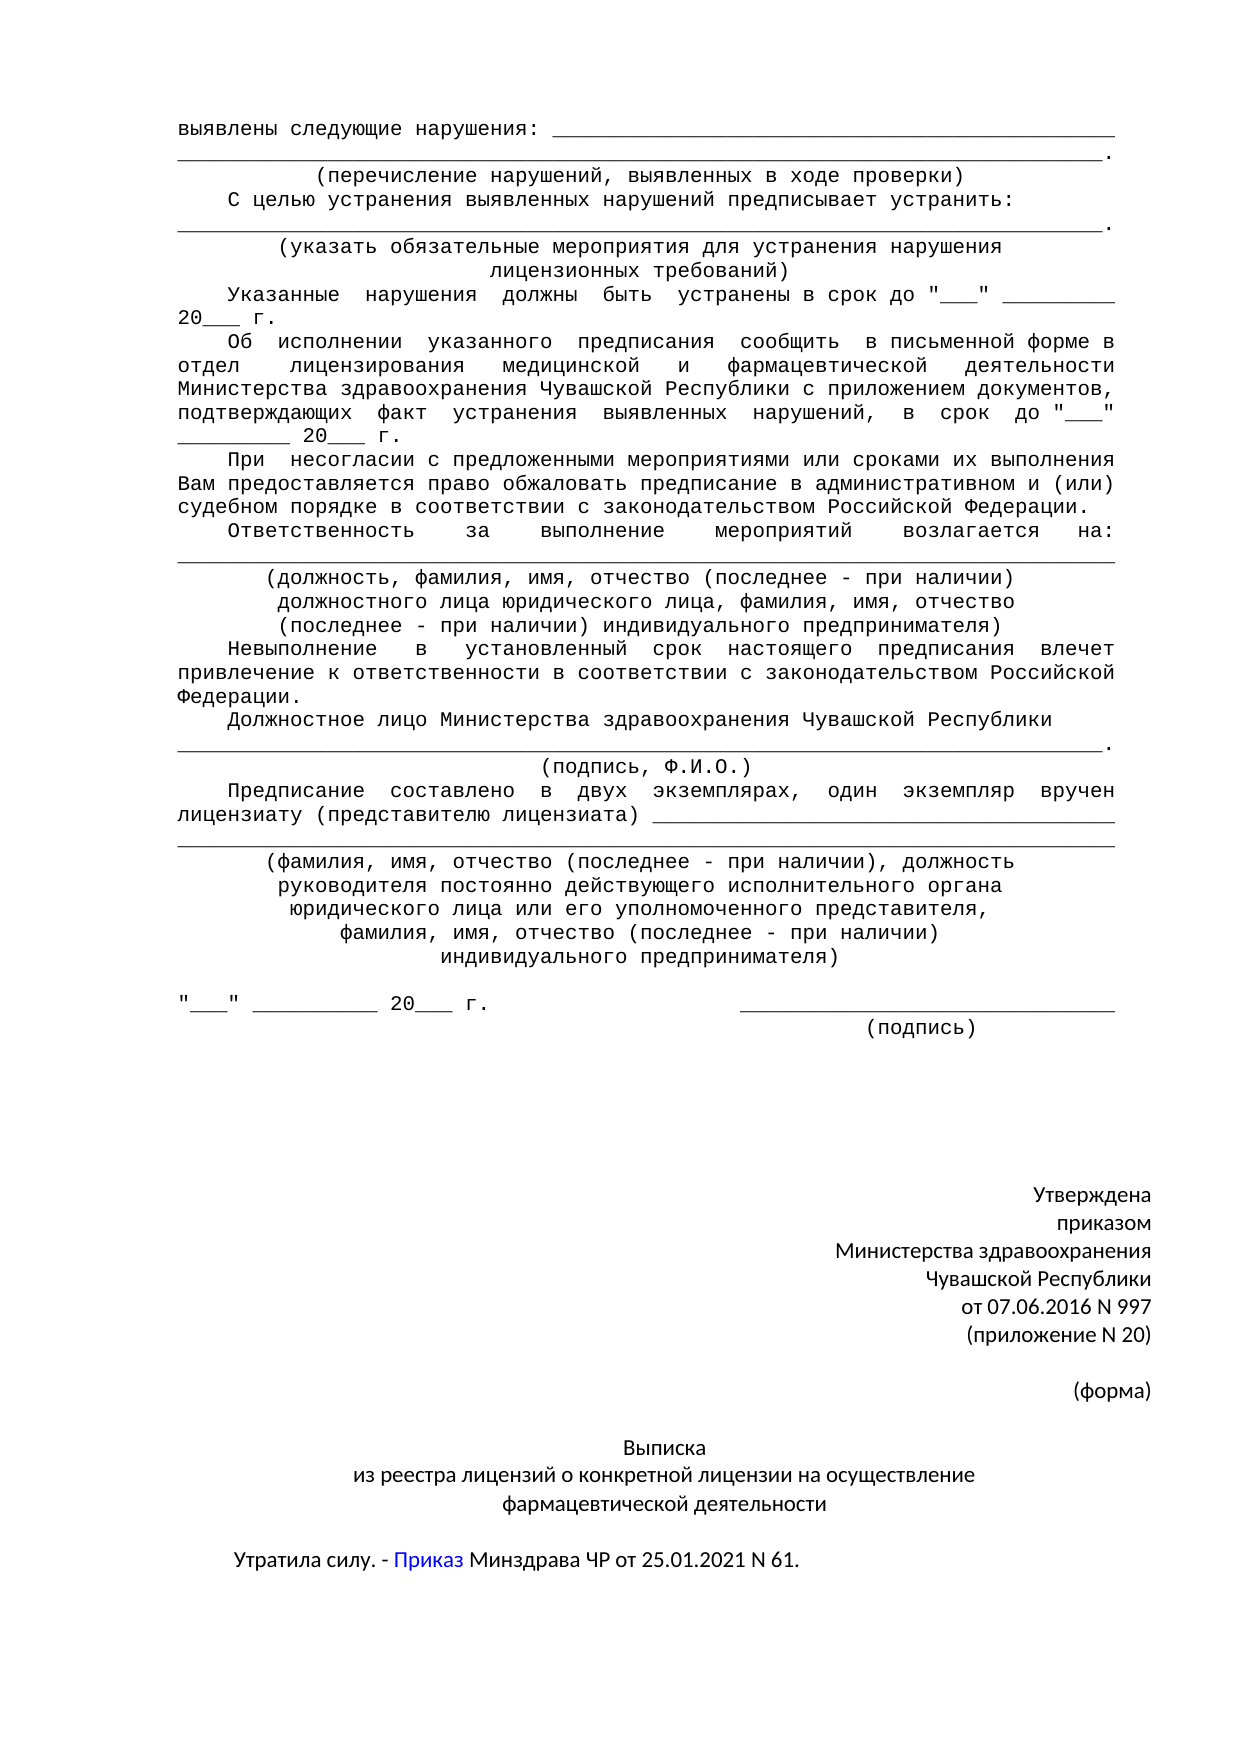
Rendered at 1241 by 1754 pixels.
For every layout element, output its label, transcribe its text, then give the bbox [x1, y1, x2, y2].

text привлечение к ответственности в соответствии с законодательством Российской [177, 662, 1152, 686]
text 20___ г. [177, 307, 1152, 331]
text Чувашской Республики [177, 1264, 1152, 1292]
text Должностное лицо Министерства здравоохранения Чувашской Республики [177, 709, 1152, 733]
text должностного лица юридического лица, фамилия, имя, отчество [177, 591, 1152, 615]
text Ответственность за выполнение мероприятий возлагается на: [177, 520, 1152, 544]
text Утверждена [177, 1180, 1152, 1208]
text (подпись, Ф.И.О.) [177, 757, 1152, 780]
text (указать обязательные мероприятия для устранения нарушения [177, 236, 1152, 260]
text судебном порядке в соответствии с законодательством Российской Федерации. [177, 496, 1152, 520]
text Указанные нарушения должны быть устранены в срок до "___" _________ [177, 284, 1152, 307]
text ___________________________________________________________________________ [177, 544, 1152, 567]
text Министерства здравоохранения [177, 1236, 1152, 1264]
text __________________________________________________________________________. [177, 213, 1152, 236]
text (перечисление нарушений, выявленных в ходе проверки) [177, 165, 1152, 189]
text (форма) [177, 1377, 1152, 1404]
text __________________________________________________________________________. [177, 142, 1152, 165]
text индивидуального предпринимателя) [177, 946, 1152, 969]
text лицензиату (представителю лицензиата) _____________________________________ [177, 804, 1152, 827]
text руководителя постоянно действующего исполнительного органа [177, 875, 1152, 898]
text от 07.06.2016 N 997 [177, 1292, 1152, 1321]
text приказом [177, 1208, 1152, 1236]
text (приложение N 20) [177, 1321, 1152, 1348]
text ___________________________________________________________________________ [177, 827, 1152, 851]
text (последнее - при наличии) индивидуального предпринимателя) [177, 615, 1152, 638]
text Вам предоставляется право обжаловать предписание в административном и (или) [177, 473, 1152, 496]
text (фамилия, имя, отчество (последнее - при наличии), должность [177, 851, 1152, 875]
text _________ 20___ г. [177, 426, 1152, 449]
text Утратила силу. - Приказ Минздрава ЧР от 25.01.2021 N 61. [177, 1545, 1152, 1573]
text Невыполнение в установленный срок настоящего предписания влечет [177, 638, 1152, 662]
text (должность, фамилия, имя, отчество (последнее - при наличии) [177, 567, 1152, 591]
text Об исполнении указанного предписания сообщить в письменной форме в [177, 331, 1152, 354]
text из реестра лицензий о конкретной лицензии на осуществление [177, 1461, 1152, 1489]
text фармацевтической деятельности [177, 1489, 1152, 1517]
text Федерации. [177, 686, 1152, 709]
text фамилия, имя, отчество (последнее - при наличии) [177, 922, 1152, 946]
text "___" __________ 20___ г. ______________________________ [177, 993, 1152, 1017]
text выявлены следующие нарушения: _____________________________________________ [177, 118, 1152, 142]
text юридического лица или его уполномоченного представителя, [177, 898, 1152, 922]
text подтверждающих факт устранения выявленных нарушений, в срок до "___" [177, 402, 1152, 426]
text лицензионных требований) [177, 260, 1152, 284]
text При несогласии с предложенными мероприятиями или сроками их выполнения [177, 449, 1152, 473]
text __________________________________________________________________________. [177, 733, 1152, 757]
text Выписка [177, 1433, 1152, 1461]
text Министерства здравоохранения Чувашской Республики с приложением документов, [177, 378, 1152, 402]
text (подпись) [177, 1017, 1152, 1040]
text отдел лицензирования медицинской и фармацевтической деятельности [177, 354, 1152, 378]
text С целью устранения выявленных нарушений предписывает устранить: [177, 189, 1152, 213]
text Предписание составлено в двух экземплярах, один экземпляр вручен [177, 780, 1152, 804]
